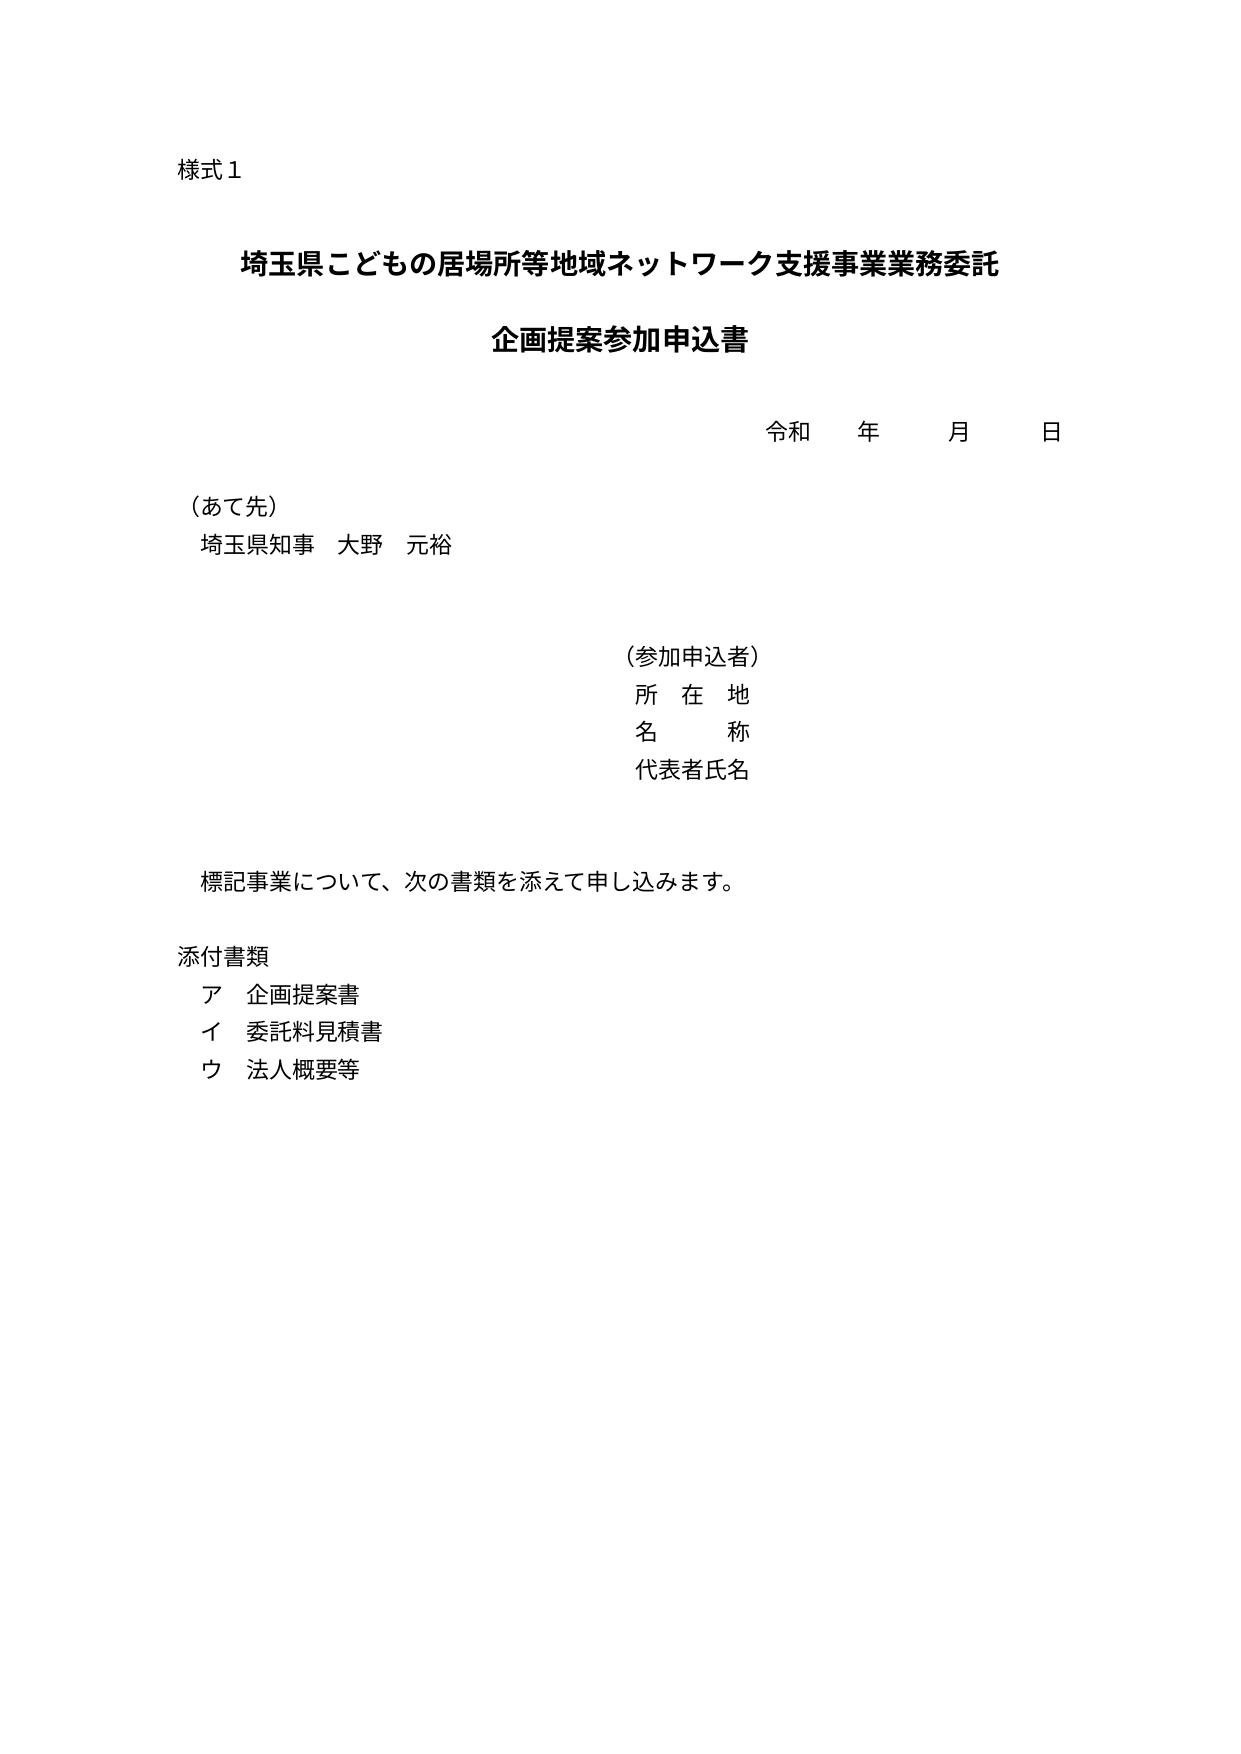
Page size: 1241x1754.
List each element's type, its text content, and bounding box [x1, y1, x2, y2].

text 企画提案参加申込書 [177, 300, 1063, 375]
text 埼玉県こどもの居場所等地域ネットワーク支援事業業務委託 [177, 225, 1063, 300]
text 所 在 地 [177, 675, 1063, 712]
text 埼玉県知事 大野 元裕 [177, 525, 1063, 562]
text 代表者氏名 [177, 750, 1063, 787]
text ウ 法人概要等 [177, 1050, 1063, 1087]
text 添付書類 [177, 937, 1063, 975]
text （あて先） [177, 487, 1063, 525]
text 名 称 [177, 712, 1063, 750]
text 令和 年 月 日 [177, 412, 1063, 450]
text 標記事業について、次の書類を添えて申し込みます。 [177, 862, 1063, 900]
text 様式１ [177, 150, 1063, 187]
text イ 委託料見積書 [177, 1012, 1063, 1050]
text ア 企画提案書 [177, 975, 1063, 1012]
text （参加申込者） [177, 637, 1063, 675]
